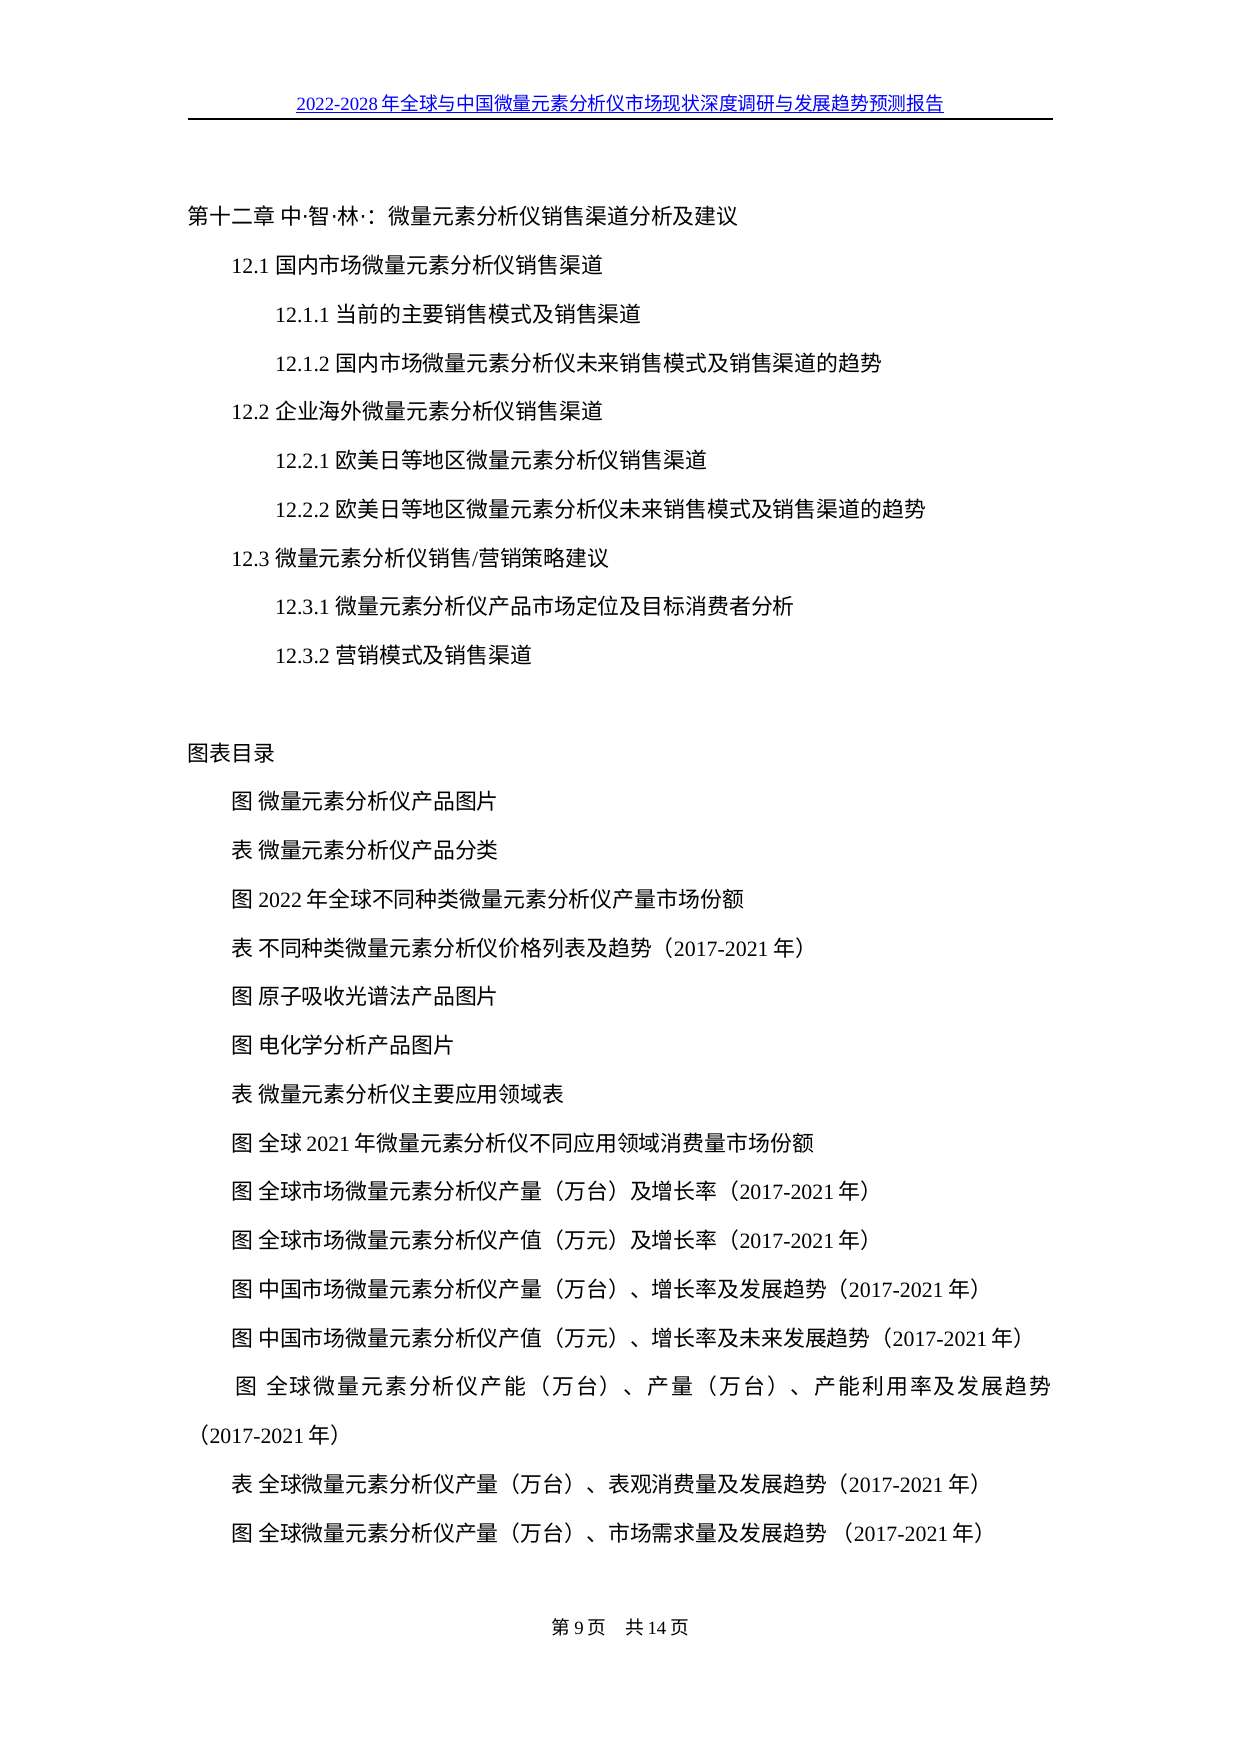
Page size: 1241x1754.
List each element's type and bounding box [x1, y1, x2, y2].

text [187, 150, 1053, 1548]
